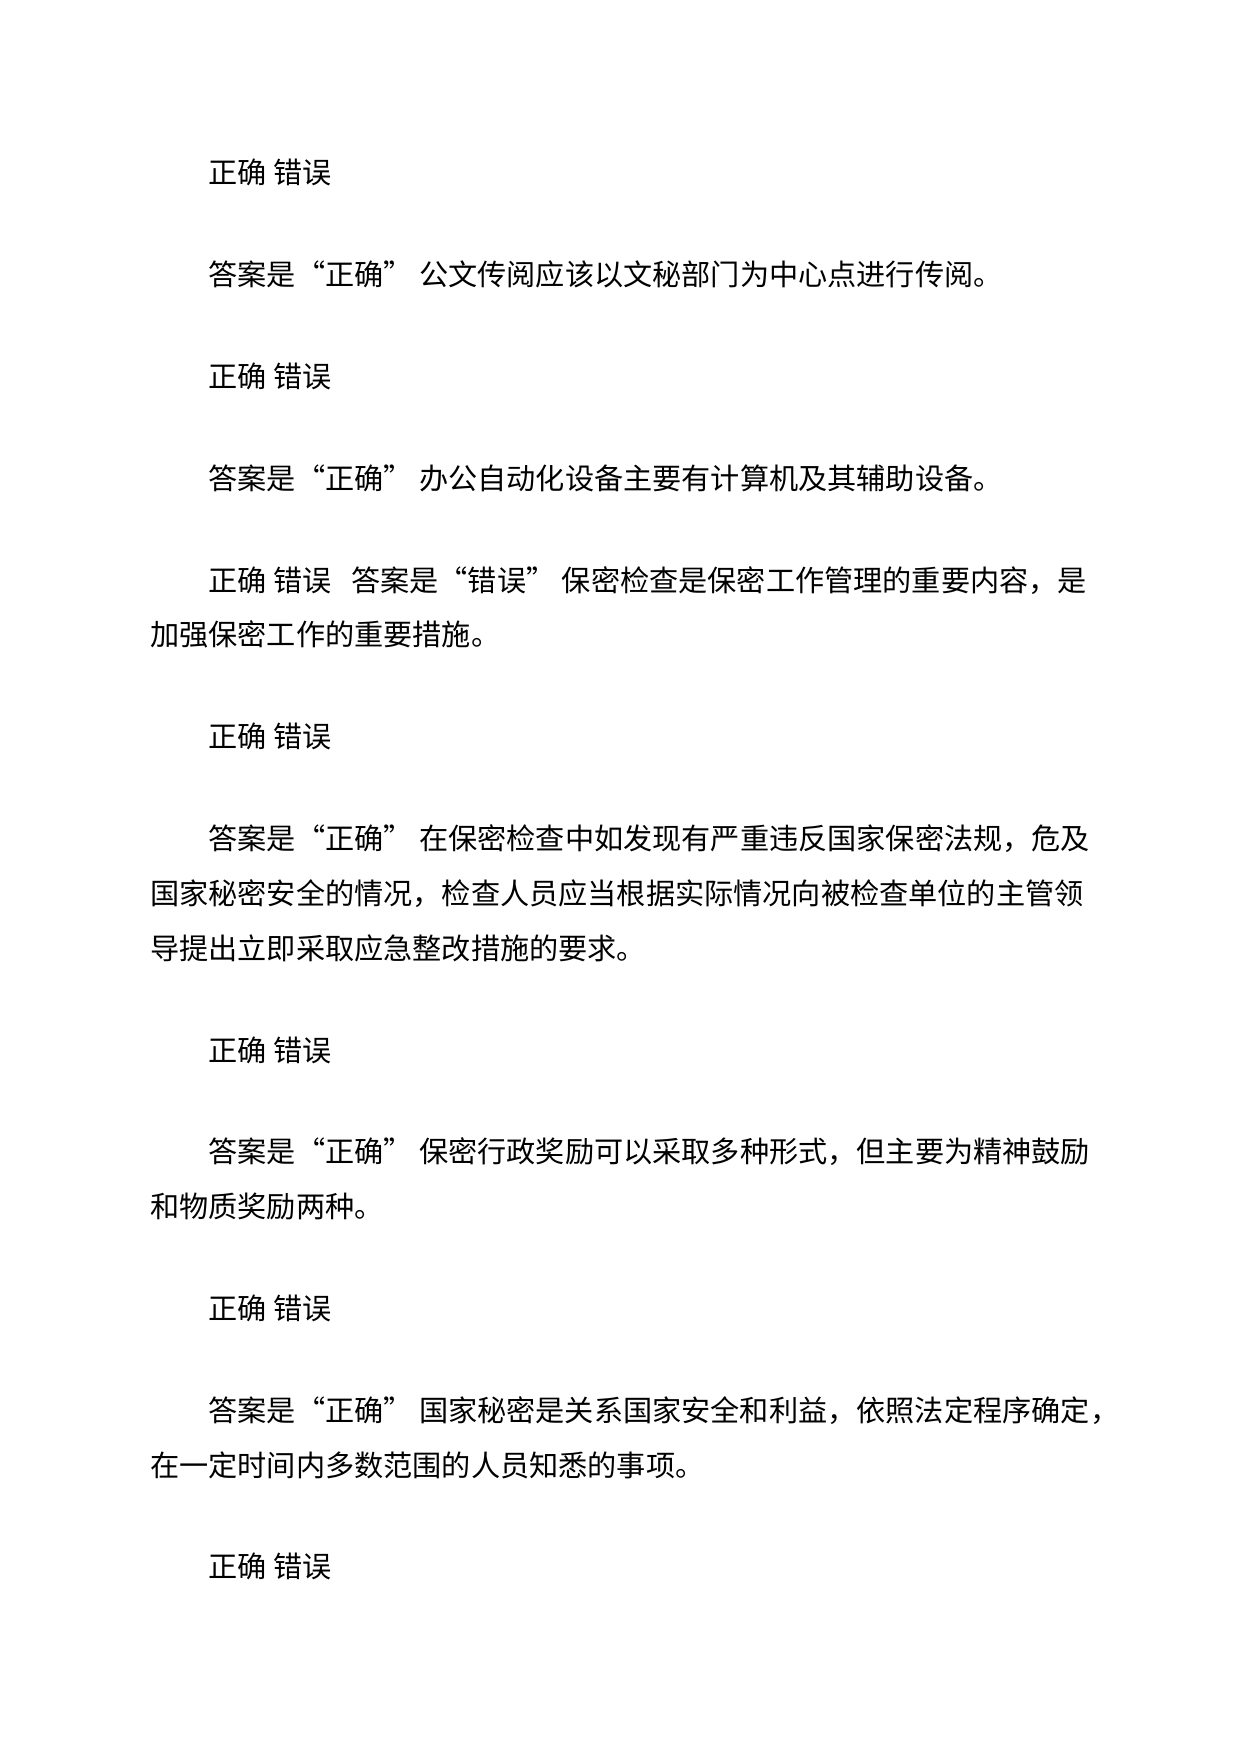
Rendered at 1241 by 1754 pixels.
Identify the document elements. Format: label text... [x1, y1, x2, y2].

text 正确 错误 [150, 1286, 1090, 1328]
text 正确 错误 [150, 1544, 1090, 1586]
text 正确 错误 [150, 1027, 1090, 1069]
text 答案是“正确” 保密行政奖励可以采取多种形式，但主要为精神鼓励和物质奖励两种。 [150, 1129, 1090, 1226]
text 答案是“正确” 办公自动化设备主要有计算机及其辅助设备。 [150, 455, 1090, 498]
text 答案是“正确” 国家秘密是关系国家安全和利益，依照法定程序确定，在一定时间内多数范围的人员知悉的事项。 [150, 1387, 1090, 1484]
text 答案是“正确” 公文传阅应该以文秘部门为中心点进行传阅。 [150, 252, 1090, 294]
text 正确 错误 [150, 353, 1090, 396]
text 正确 错误 [150, 714, 1090, 756]
text 正确 错误 [150, 150, 1090, 192]
text 正确 错误 答案是“错误” 保密检查是保密工作管理的重要内容，是加强保密工作的重要措施。 [150, 557, 1090, 654]
text 答案是“正确” 在保密检查中如发现有严重违反国家保密法规，危及国家秘密安全的情况，检查人员应当根据实际情况向被检查单位的主管领导提出立即采取应急整改措施的要求。 [150, 816, 1090, 968]
